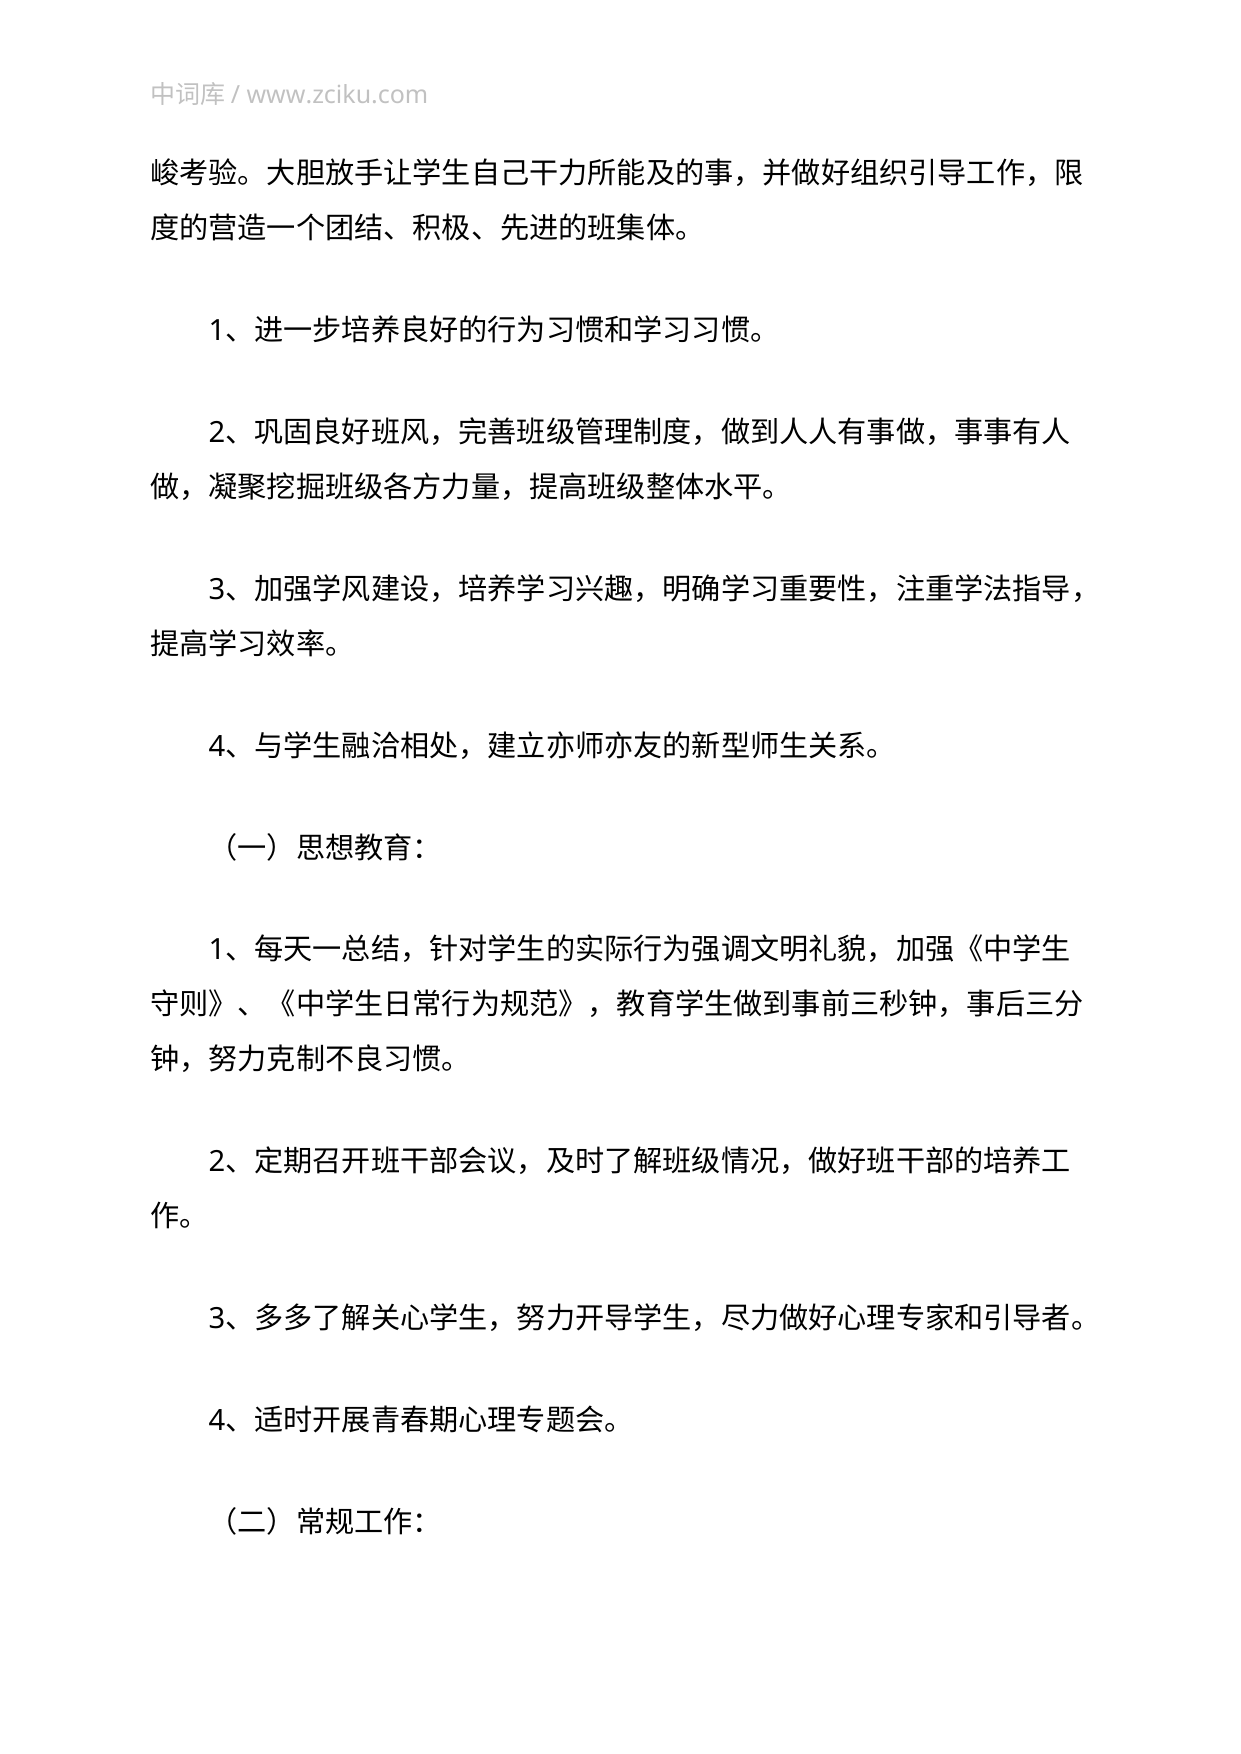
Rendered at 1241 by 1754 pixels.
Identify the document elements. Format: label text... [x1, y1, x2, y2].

text 4、与学生融洽相处，建立亦师亦友的新型师生关系。 [150, 722, 1090, 764]
text 1、进一步培养良好的行为习惯和学习习惯。 [150, 307, 1090, 349]
text 2、巩固良好班风，完善班级管理制度，做到人人有事做，事事有人做，凝聚挖掘班级各方力量，提高班级整体水平。 [150, 409, 1090, 506]
text （一）思想教育： [150, 824, 1090, 866]
text 2、定期召开班干部会议，及时了解班级情况，做好班干部的培养工作。 [150, 1138, 1090, 1235]
text 3、加强学风建设，培养学习兴趣，明确学习重要性，注重学法指导，提高学习效率。 [150, 565, 1090, 663]
text （二）常规工作： [150, 1498, 1090, 1541]
text 1、每天一总结，针对学生的实际行为强调文明礼貌，加强《中学生守则》、《中学生日常行为规范》，教育学生做到事前三秒钟，事后三分钟，努力克制不良习惯。 [150, 926, 1090, 1078]
text 3、多多了解关心学生，努力开导学生，尽力做好心理专家和引导者。 [150, 1294, 1090, 1337]
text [150, 150, 1090, 247]
text 4、适时开展青春期心理专题会。 [150, 1396, 1090, 1439]
